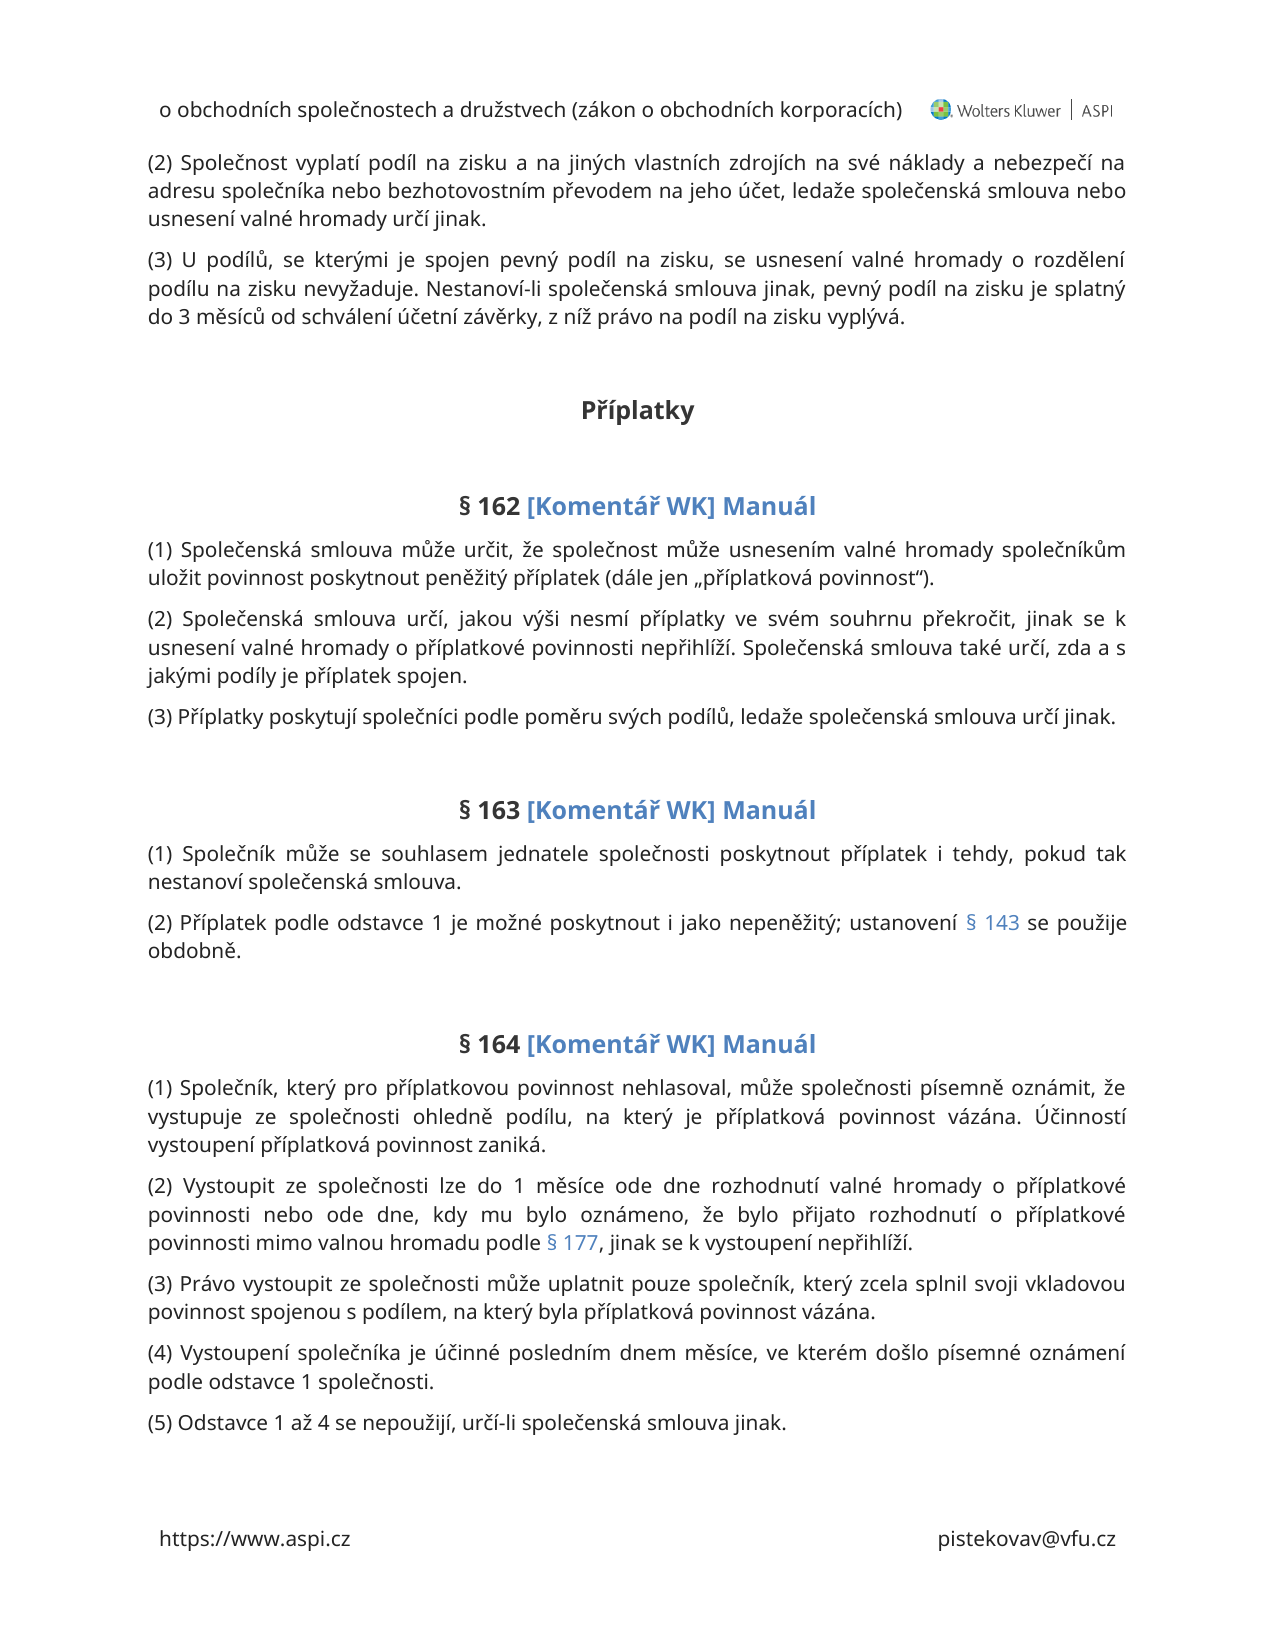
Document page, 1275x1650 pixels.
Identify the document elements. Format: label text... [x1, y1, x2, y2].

text (2) Společnost vyplatí podíl na zisku a na jiných vlastních zdrojích na své náklady a nebezpečí na adresu společníka nebo bezhotovostním převodem na jeho účet, ledaže společenská smlouva nebo usnesení valné hromady určí jinak. [148, 148, 1127, 233]
text (1) Společenská smlouva může určit, že společnost může usnesením valné hromady společníkům uložit povinnost poskytnout peněžitý příplatek (dále jen „příplatková povinnost“). [148, 535, 1127, 592]
text (1) Společník, který pro příplatkovou povinnost nehlasoval, může společnosti písemně oznámit, že vystupuje ze společnosti ohledně podílu, na který je příplatková povinnost vázána. Účinností vystoupení příplatková povinnost zaniká. [148, 1073, 1127, 1159]
picture [927, 94, 1119, 124]
text (3) U podílů, se kterými je spojen pevný podíl na zisku, se usnesení valné hromady o rozdělení podílu na zisku nevyžaduje. Nestanoví-li společenská smlouva jinak, pevný podíl na zisku je splatný do 3 měsíců od schválení účetní závěrky, z níž právo na podíl na zisku vyplývá. [148, 245, 1127, 331]
subtitle Příplatky [148, 392, 1127, 427]
text (3) Příplatky poskytují společníci podle poměru svých podílů, ledaže společenská smlouva určí jinak. [148, 702, 1127, 731]
text (2) Společenská smlouva určí, jakou výši nesmí příplatky ve svém souhrnu překročit, jinak se k usnesení valné hromady o příplatkové povinnosti nepřihlíží. Společenská smlouva také určí, zda a s jakými podíly je příplatek spojen. [148, 604, 1127, 689]
text (2) Vystoupit ze společnosti lze do 1 měsíce ode dne rozhodnutí valné hromady o příplatkové povinnosti nebo ode dne, kdy mu bylo oznámeno, že bylo přijato rozhodnutí o příplatkové povinnosti mimo valnou hromadu podle § 177, jinak se k vystoupení nepřihlíží. [148, 1171, 1127, 1257]
text (1) Společník může se souhlasem jednatele společnosti poskytnout příplatek i tehdy, pokud tak nestanoví společenská smlouva. [148, 839, 1127, 896]
text (2) Příplatek podle odstavce 1 je možné poskytnout i jako nepeněžitý; ustanovení § 143 se použije obdobně. [148, 908, 1127, 965]
text (5) Odstavce 1 až 4 se nepoužijí, určí-li společenská smlouva jinak. [148, 1408, 1127, 1436]
text § 164 [Komentář WK] Manuál [148, 1027, 1127, 1061]
text (3) Právo vystoupit ze společnosti může uplatnit pouze společník, který zcela splnil svoji vkladovou povinnost spojenou s podílem, na který byla příplatková povinnost vázána. [148, 1269, 1127, 1326]
text (4) Vystoupení společníka je účinné posledním dnem měsíce, ve kterém došlo písemné oznámení podle odstavce 1 společnosti. [148, 1338, 1127, 1395]
text § 163 [Komentář WK] Manuál [148, 792, 1127, 826]
text § 162 [Komentář WK] Manuál [148, 488, 1127, 522]
